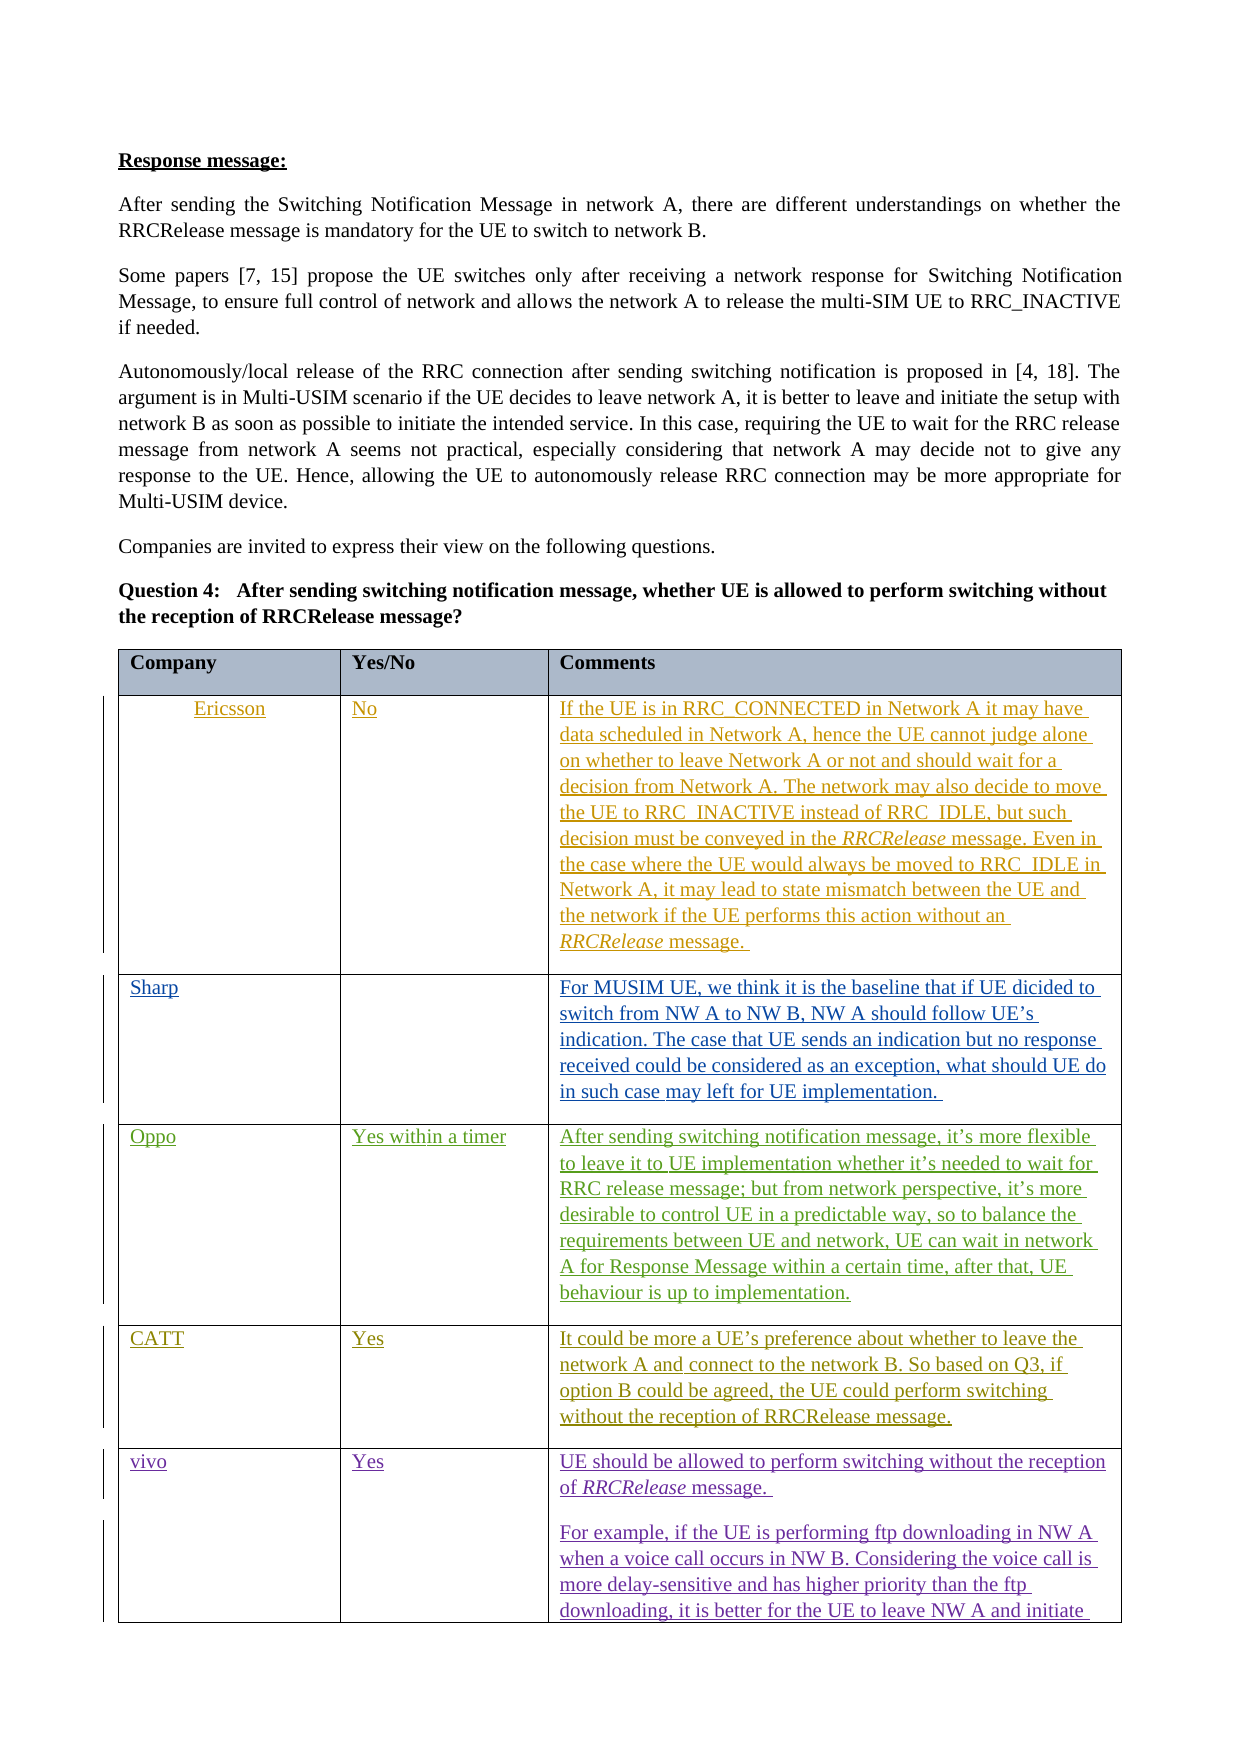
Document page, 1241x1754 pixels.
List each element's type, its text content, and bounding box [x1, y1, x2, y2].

text Companies are invited to express their view on the following questions. [118, 534, 1122, 558]
text Autonomously/local release of the RRC connection after sending switching notification is proposed in [4, 18]. The argument is in Multi-USIM scenario if the UE decides to leave network A, it is better to leave and initiate the setup with network B as soon as possible to initiate the intended service. In this case, requiring the UE to wait for the RRC release message from network A seems not practical, especially considering that network A may decide not to give any response to the UE. Hence, allowing the UE to autonomously release RRC connection may be more appropriate for Multi-USIM device. [118, 359, 1122, 513]
table_cell [119, 696, 340, 974]
table_cell [549, 975, 1121, 1123]
table_cell [341, 975, 548, 1123]
table_cell [549, 1449, 1121, 1622]
table_cell [119, 975, 340, 1123]
table_cell [549, 1125, 1121, 1325]
table_cell [341, 1125, 548, 1325]
table_cell [549, 1326, 1121, 1448]
table_cell [119, 1449, 340, 1622]
table_cell [341, 1326, 548, 1448]
table_header Company [119, 650, 340, 695]
table_cell [341, 696, 548, 974]
text Response message: [118, 147, 1122, 172]
table_cell [119, 1125, 340, 1325]
table_header Comments [549, 650, 1121, 695]
table_cell [119, 1326, 340, 1448]
table_header Yes/No [341, 650, 548, 695]
text After sending switching notification message, whether UE is allowed to perform switching without the reception of RRCRelease message? [118, 578, 1122, 628]
table_cell [341, 1449, 548, 1622]
text Some papers [7, 15] propose the UE switches only after receiving a network response for Switching Notification Message, to ensure full control of network and allows the network A to release the multi-SIM UE to RRC_INACTIVE if needed. [118, 263, 1122, 339]
table_cell [549, 696, 1121, 974]
text After sending the Switching Notification Message in network A, there are different understandings on whether the RRCRelease message is mandatory for the UE to switch to network B. [118, 192, 1122, 242]
